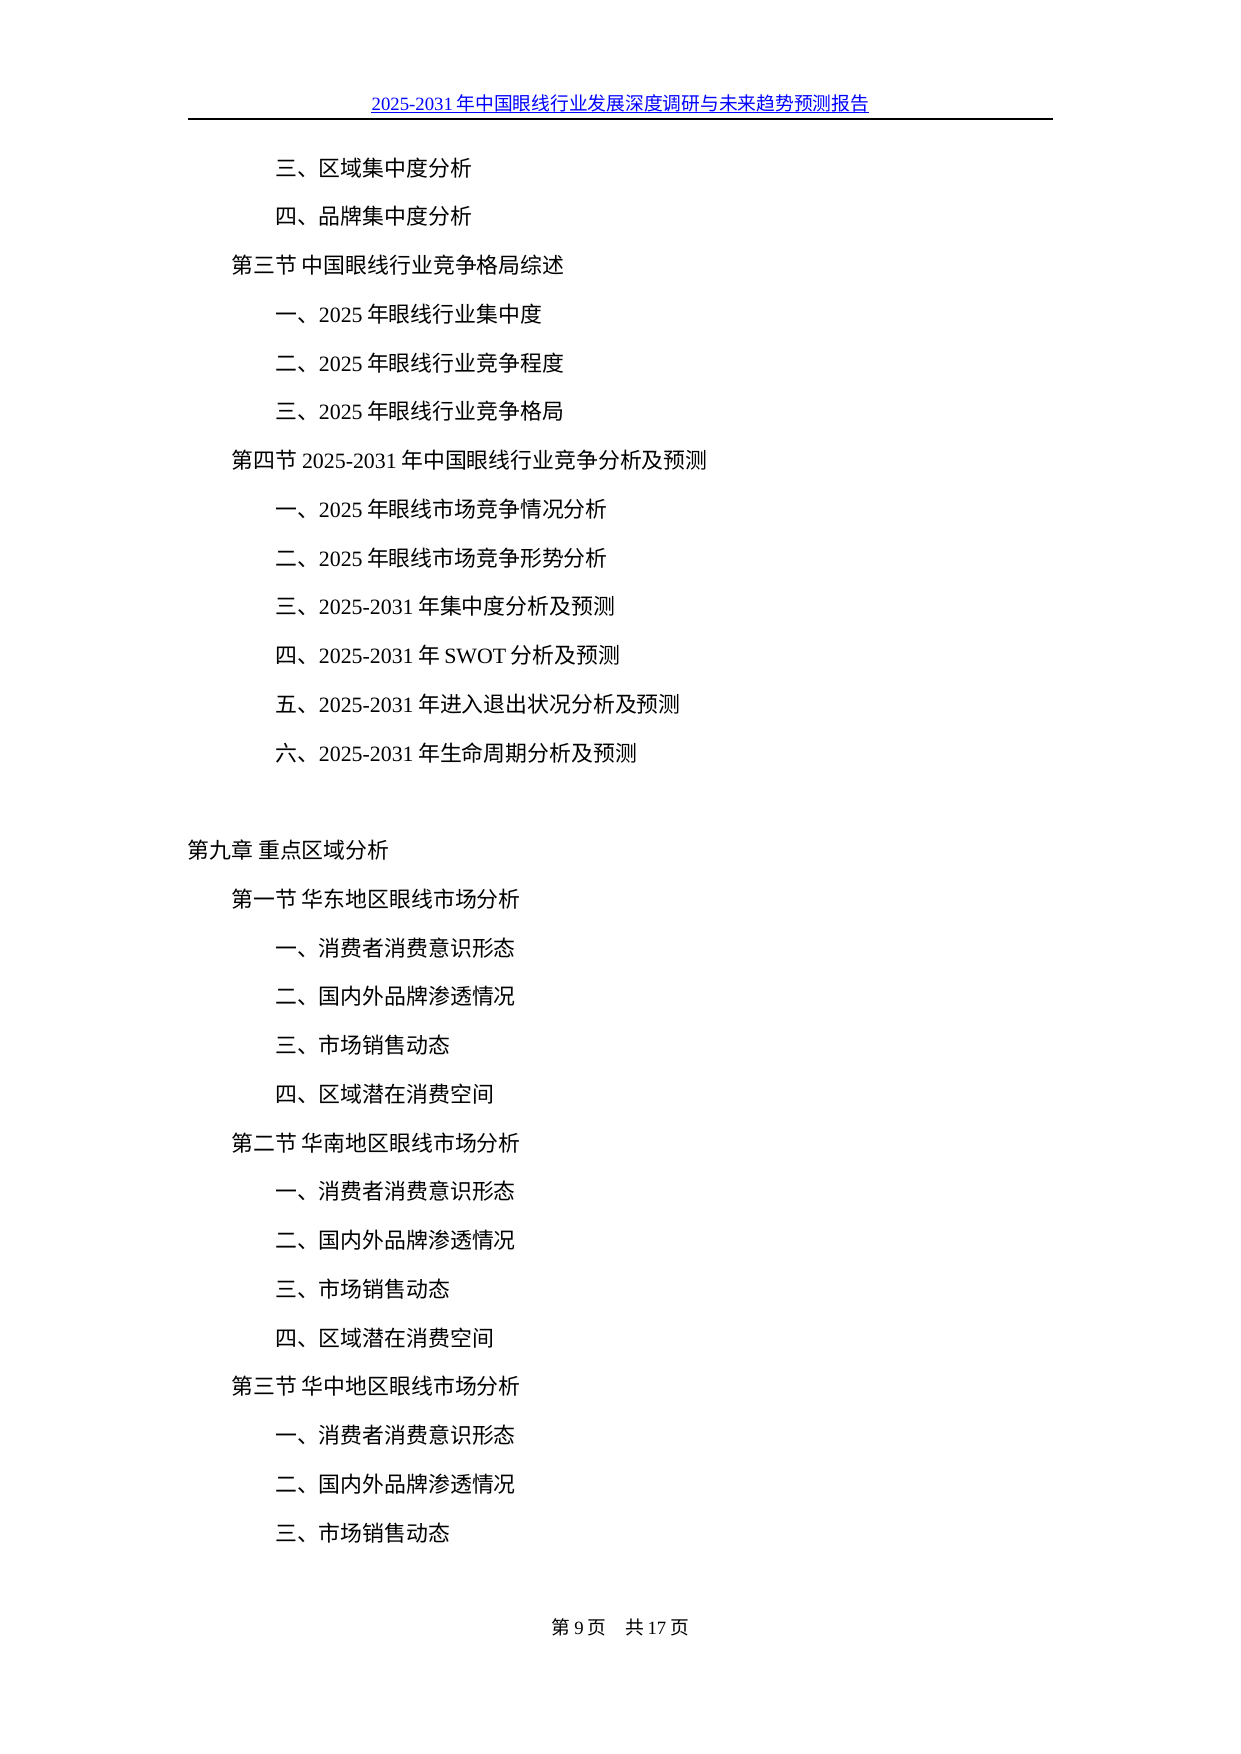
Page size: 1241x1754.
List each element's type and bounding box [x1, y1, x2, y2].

text [187, 150, 1053, 1548]
